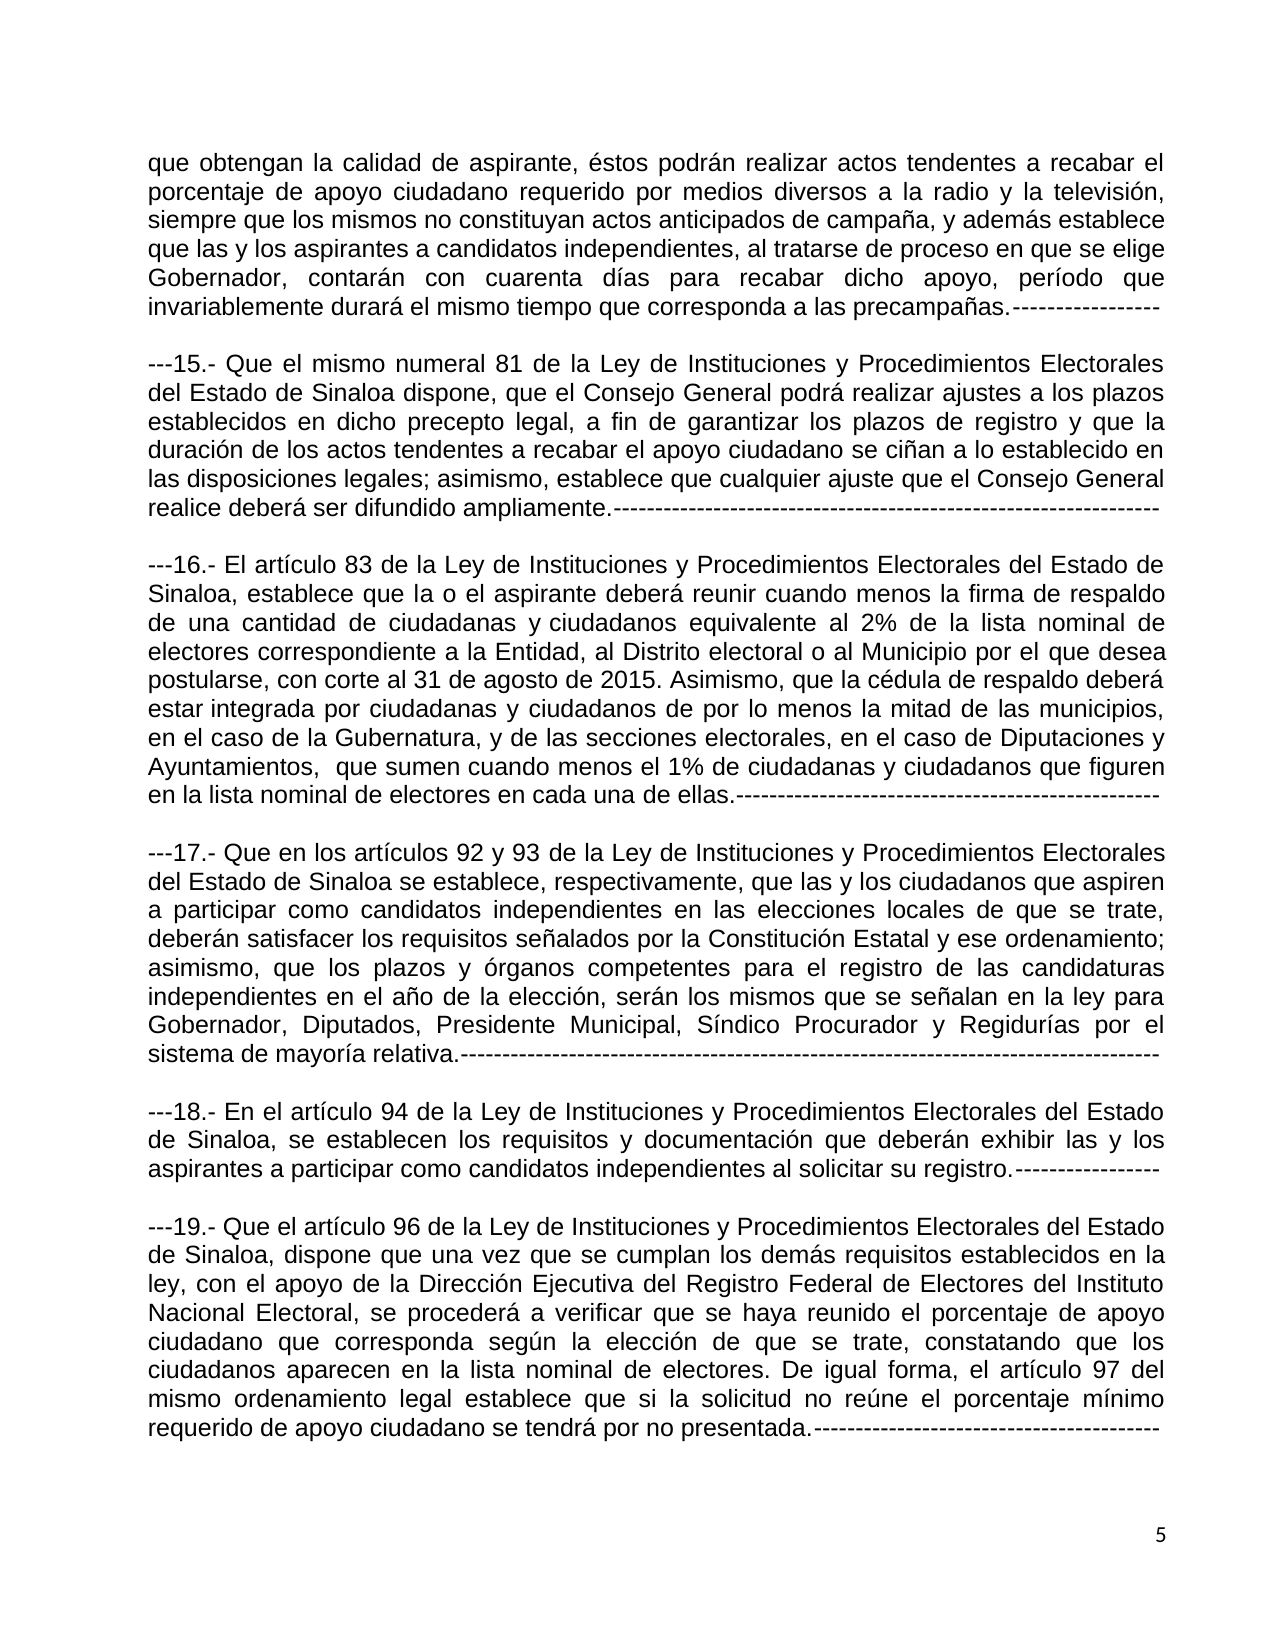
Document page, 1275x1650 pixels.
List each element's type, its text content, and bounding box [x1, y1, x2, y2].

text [148, 148, 1167, 320]
text ---18.- En el artículo 94 de la Ley de Instituciones y Procedimientos Electorales del Estado de Sinaloa, se establecen los requisitos y documentación que deberán exhibir las y los aspirantes a participar como candidatos independientes al solicitar su registro. [148, 1096, 1167, 1183]
text ---16.- El artículo 83 de la Ley de Instituciones y Procedimientos Electorales del Estado de Sinaloa, establece que la o el aspirante deberá reunir cuando menos la firma de respaldo de una cantidad de ciudadanas y ciudadanos equivalente al 2% de la lista nominal de electores correspondiente a la Entidad, al Distrito electoral o al Municipio por el que desea postularse, con corte al 31 de agosto de 2015. Asimismo, que la cédula de respaldo deberá estar integrada por ciudadanas y ciudadanos de por lo menos la mitad de las municipios, en el caso de la Gubernatura, y de las secciones electorales, en el caso de Diputaciones y Ayuntamientos, que sumen cuando menos el 1% de ciudadanas y ciudadanos que figuren en la lista nominal de electores en cada una de ellas. [148, 550, 1167, 809]
text ---15.- Que el mismo numeral 81 de la Ley de Instituciones y Procedimientos Electorales del Estado de Sinaloa dispone, que el Consejo General podrá realizar ajustes a los plazos establecidos en dicho precepto legal, a fin de garantizar los plazos de registro y que la duración de los actos tendentes a recabar el apoyo ciudadano se ciñan a lo establecido en las disposiciones legales; asimismo, establece que cualquier ajuste que el Consejo General realice deberá ser difundido ampliamente. [148, 349, 1167, 521]
text ---19.- Que el artículo 96 de la Ley de Instituciones y Procedimientos Electorales del Estado de Sinaloa, dispone que una vez que se cumplan los demás requisitos establecidos en la ley, con el apoyo de la Dirección Ejecutiva del Registro Federal de Electores del Instituto Nacional Electoral, se procederá a verificar que se haya reunido el porcentaje de apoyo ciudadano que corresponda según la elección de que se trate, constatando que los ciudadanos aparecen en la lista nominal de electores. De igual forma, el artículo 97 del mismo ordenamiento legal establece que si la solicitud no reúne el porcentaje mínimo requerido de apoyo ciudadano se tendrá por no presentada. [148, 1211, 1167, 1441]
text ---17.- Que en los artículos 92 y 93 de la Ley de Instituciones y Procedimientos Electorales del Estado de Sinaloa se establece, respectivamente, que las y los ciudadanos que aspiren a participar como candidatos independientes en las elecciones locales de que se trate, deberán satisfacer los requisitos señalados por la Constitución Estatal y ese ordenamiento; asimismo, que los plazos y órganos competentes para el registro de las candidaturas independientes en el año de la elección, serán los mismos que se señalan en la ley para Gobernador, Diputados, Presidente Municipal, Síndico Procurador y Regidurías por el sistema de mayoría relativa. [148, 838, 1167, 1068]
